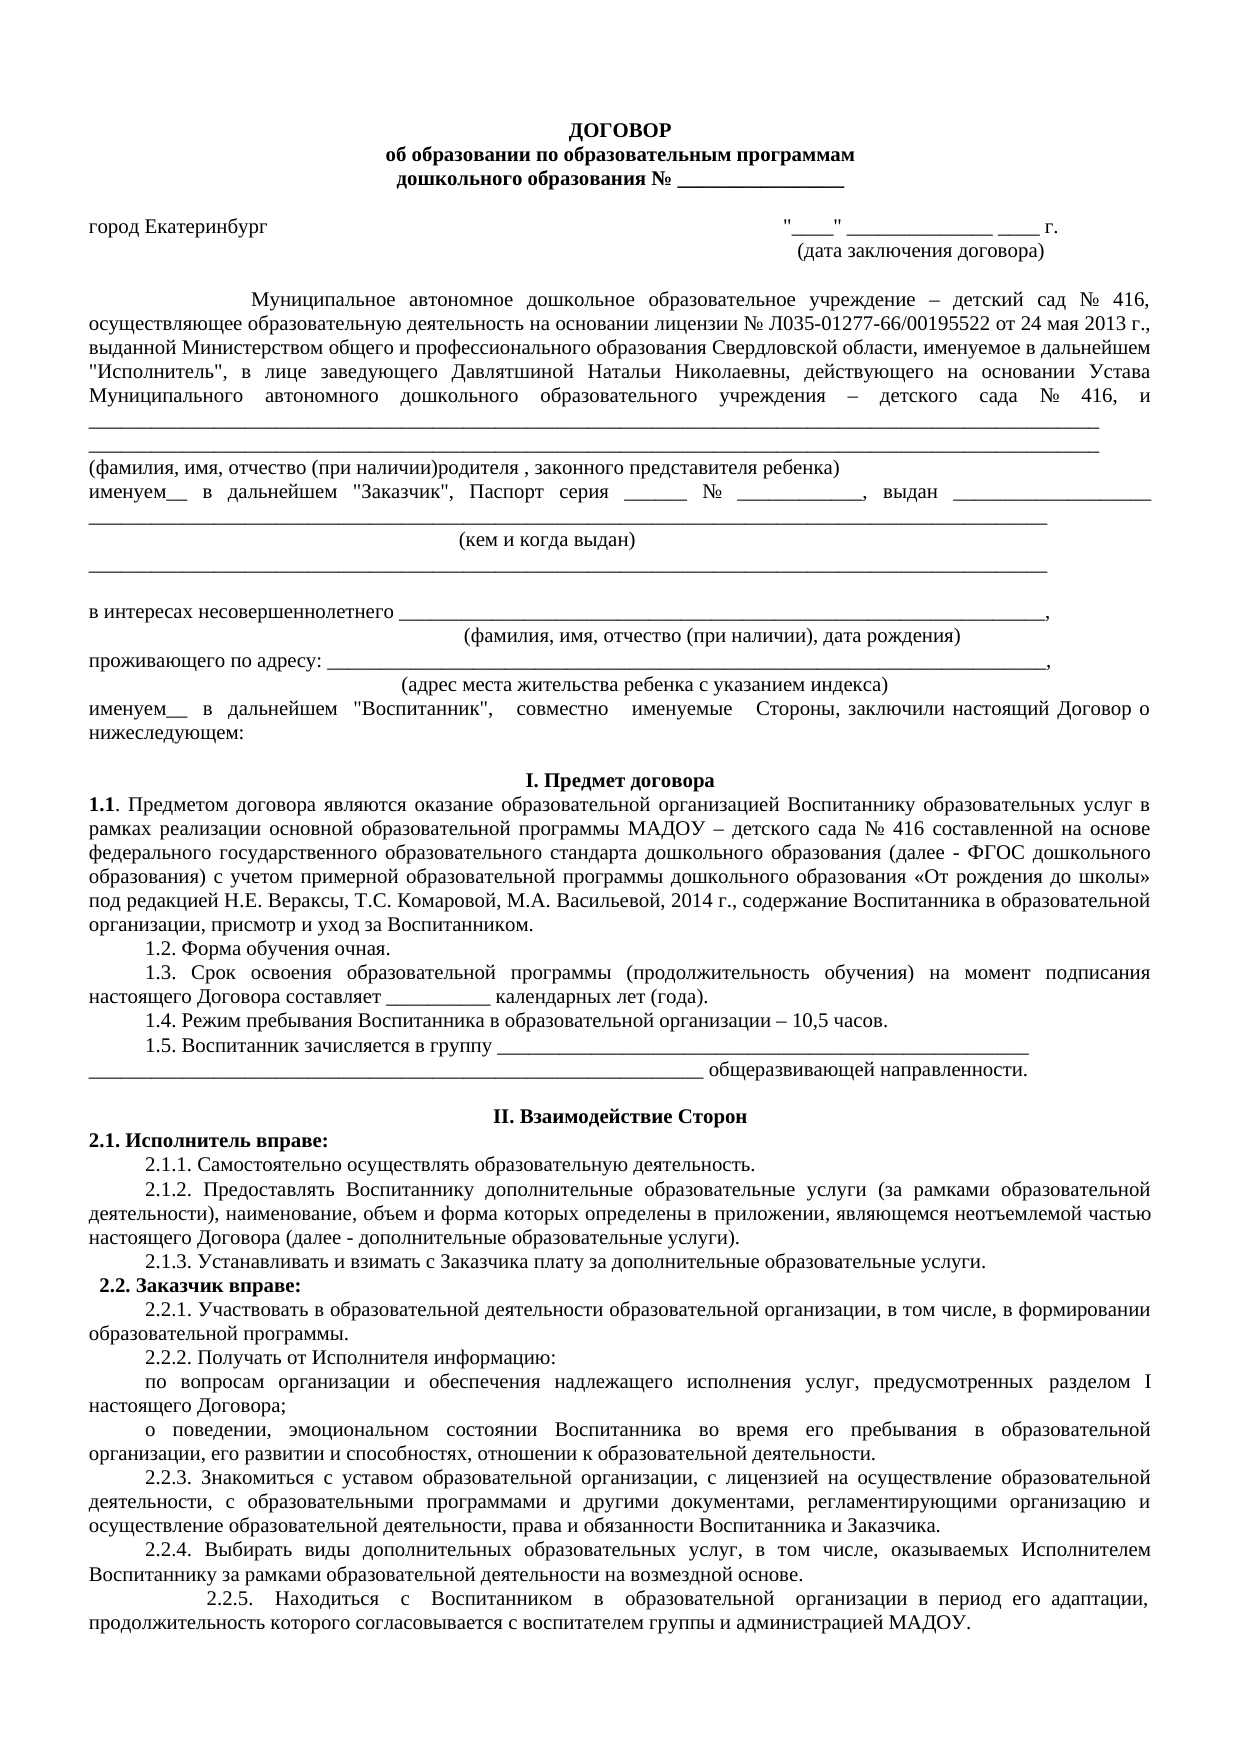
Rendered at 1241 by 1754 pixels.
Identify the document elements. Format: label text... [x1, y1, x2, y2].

text 2.2.5. Находиться с Воспитанником в образовательной организации в период его адаптации, продолжительность которого согласовывается с воспитателем группы и администрацией МАДОУ. [89, 1586, 1152, 1634]
text (фамилия, имя, отчество (при наличии)родителя , законного представителя ребенка) [89, 455, 1152, 479]
text (дата заключения договора) [89, 238, 1152, 262]
text 2.2.3. Знакомиться с уставом образовательной организации, с лицензией на осуществление образовательной деятельности, с образовательными программами и другими документами, регламентирующими организацию и осуществление образовательной деятельности, права и обязанности Воспитанника и Заказчика. [89, 1465, 1152, 1537]
text 1.2. Форма обучения очная. [89, 936, 1152, 960]
text о поведении, эмоциональном состоянии Воспитанника во время его пребывания в образовательной организации, его развитии и способностях, отношении к образовательной деятельности. [89, 1417, 1152, 1465]
text в интересах несовершеннолетнего ______________________________________________________________, [89, 599, 1152, 623]
text город Екатеринбург "____" ______________ ____ г. [89, 214, 1152, 238]
text I. Предмет договора [89, 768, 1152, 792]
text проживающего по адресу: _____________________________________________________________________, [89, 647, 1152, 672]
text 1.1. Предметом договора являются оказание образовательной организацией Воспитаннику образовательных услуг в рамках реализации основной образовательной программы МАДОУ – детского сада № 416 составленной на основе федерального государственного образовательного стандарта дошкольного образования (далее - ФГОС дошкольного образования) с учетом примерной образовательной программы дошкольного образования «От рождения до школы» под редакцией Н.Е. Вераксы, Т.С. Комаровой, М.А. Васильевой, 2014 г., содержание Воспитанника в образовательной организации, присмотр и уход за Воспитанником. [89, 792, 1152, 936]
text ДОГОВОР [89, 118, 1152, 142]
text 2.1.3. Устанавливать и взимать с Заказчика плату за дополнительные образовательные услуги. [89, 1249, 1152, 1273]
text (адрес места жительства ребенка с указанием индекса) [89, 672, 1152, 696]
text (фамилия, имя, отчество (при наличии), дата рождения) [89, 623, 1152, 647]
text 2.1.1. Самостоятельно осуществлять образовательную деятельность. [89, 1152, 1152, 1176]
text 2.2.4. Выбирать виды дополнительных образовательных услуг, в том числе, оказываемых Исполнителем Воспитаннику за рамками образовательной деятельности на возмездной основе. [89, 1537, 1152, 1586]
text 1.5. Воспитанник зачисляется в группу ___________________________________________________ [89, 1032, 1152, 1057]
text 2.2.2. Получать от Исполнителя информацию: [89, 1345, 1152, 1369]
text ___________________________________________________________ общеразвивающей направленности. [89, 1057, 1152, 1081]
text 2.2.1. Участвовать в образовательной деятельности образовательной организации, в том числе, в формировании образовательной программы. [89, 1297, 1152, 1345]
text 2.2. Заказчик вправе: [89, 1273, 1152, 1297]
text (кем и когда выдан) [89, 527, 1152, 551]
text 1.3. Срок освоения образовательной программы (продолжительность обучения) на момент подписания настоящего Договора составляет __________ календарных лет (года). [89, 960, 1152, 1008]
text 2.1. Исполнитель вправе: [89, 1128, 1152, 1152]
text II. Взаимодействие Сторон [89, 1104, 1152, 1128]
text по вопросам организации и обеспечения надлежащего исполнения услуг, предусмотренных разделом I настоящего Договора; [89, 1369, 1152, 1417]
text об образовании по образовательным программам [89, 142, 1152, 166]
text именуем__ в дальнейшем "Воспитанник", совместно именуемые Стороны, заключили настоящий Договор о нижеследующем: [89, 696, 1152, 744]
text _________________________________________________________________________________________________ [89, 431, 1152, 455]
text дошкольного образования № ________________ [89, 166, 1152, 190]
text 2.1.2. Предоставлять Воспитаннику дополнительные образовательные услуги (за рамками образовательной деятельности), наименование, объем и форма которых определены в приложении, являющемся неотъемлемой частью настоящего Договора (далее - дополнительные образовательные услуги). [89, 1176, 1152, 1249]
text ____________________________________________________________________________________________ [89, 551, 1152, 575]
text 1.4. Режим пребывания Воспитанника в образовательной организации – 10,5 часов. [89, 1008, 1152, 1032]
text именуем__ в дальнейшем "Заказчик", Паспорт серия ______ № ____________, выдан ___________________ ____________________________________________________________________________________________ [89, 479, 1152, 527]
text Муниципальное автономное дошкольное образовательное учреждение – детский сад № 416, осуществляющее образовательную деятельность на основании лицензии № Л035-01277-66/00195522 от 24 мая 2013 г., выданной Министерством общего и профессионального образования Свердловской области, именуемое в дальнейшем "Исполнитель", в лице заведующего Давлятшиной Натальи Николаевны, действующего на основании Устава Муниципального автономного дошкольного образовательного учреждения – детского сада № 416, и _________________________________________________________________________________________________ [89, 287, 1152, 431]
